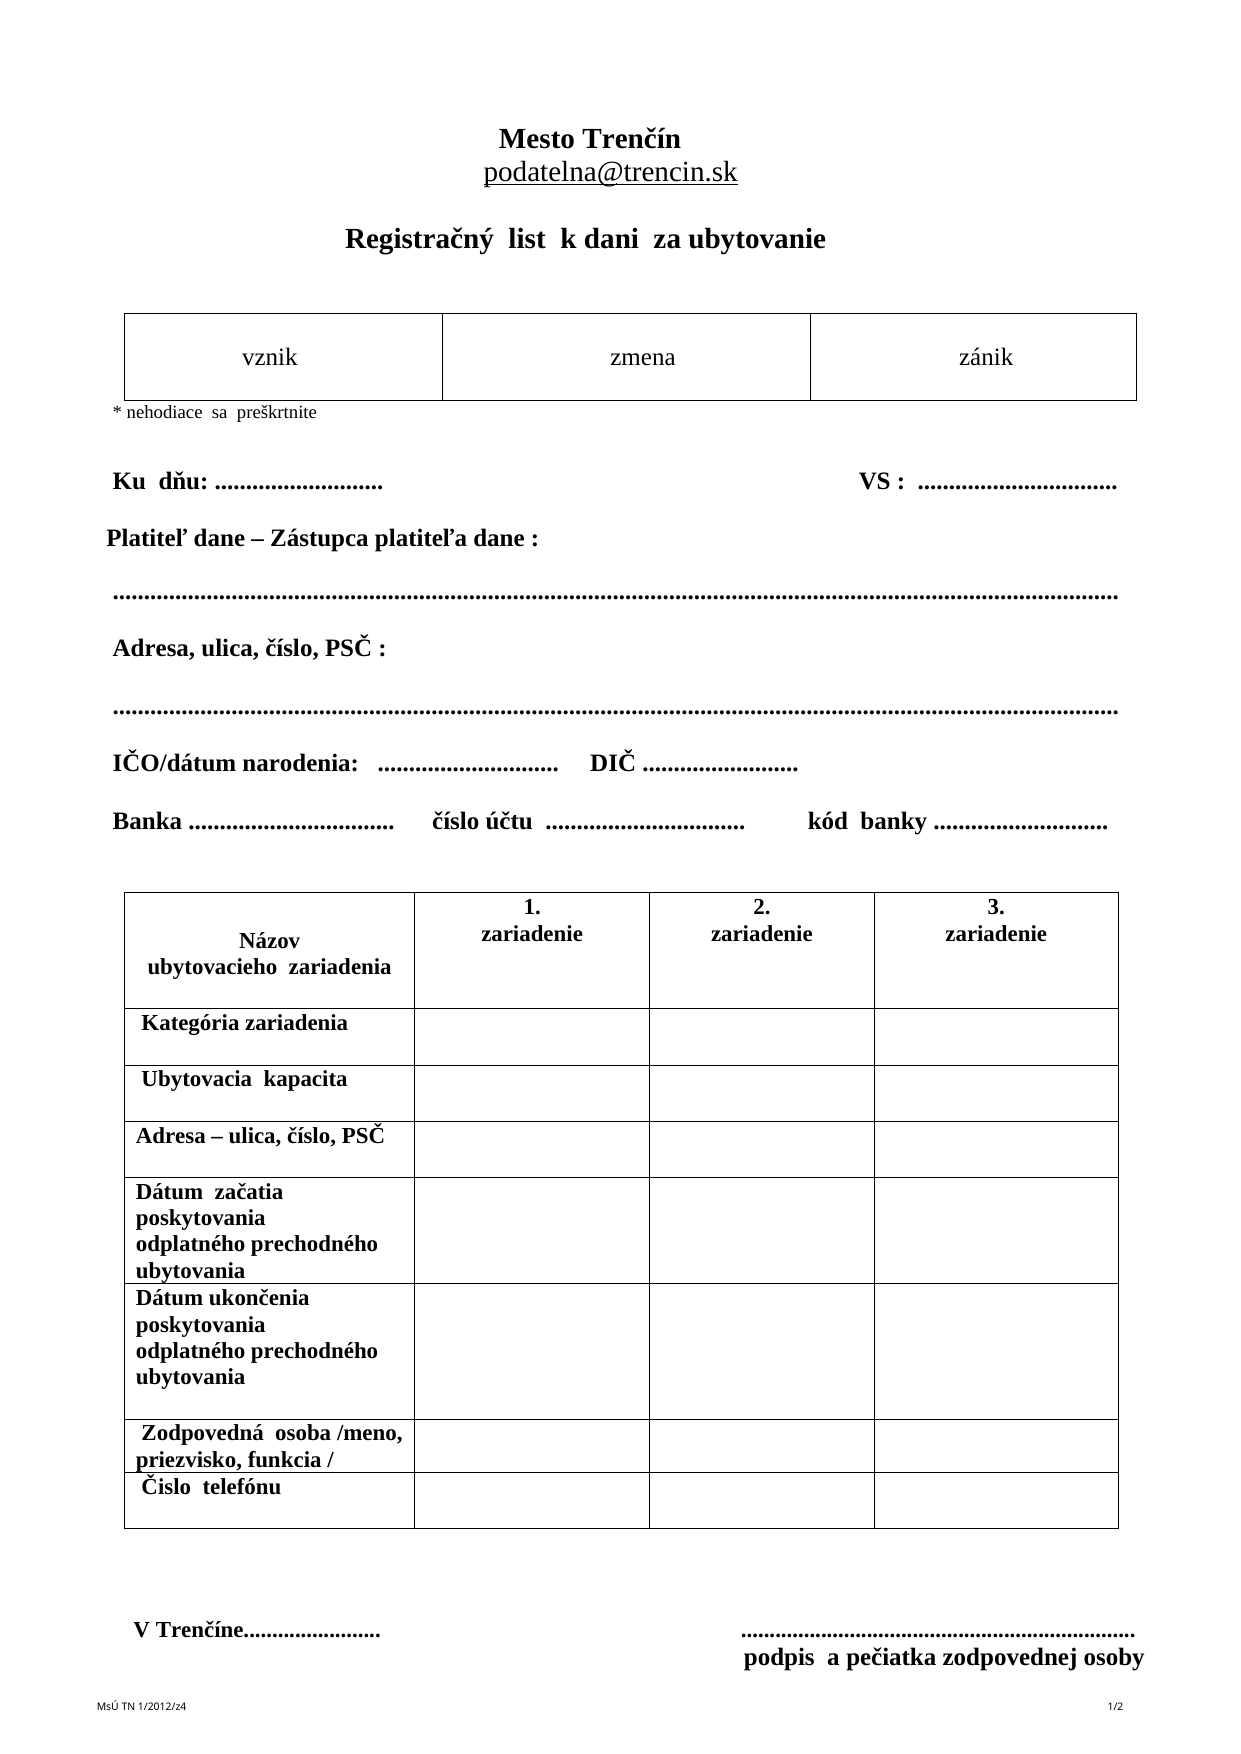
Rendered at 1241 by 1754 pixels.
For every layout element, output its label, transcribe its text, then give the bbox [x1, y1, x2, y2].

table_cell [415, 1066, 649, 1121]
table_cell Ubytovacia kapacita [125, 1066, 414, 1121]
table_cell [650, 1284, 874, 1418]
table_header vznik [125, 314, 442, 400]
table_cell [875, 1473, 1118, 1528]
table_cell [875, 1178, 1118, 1283]
table_cell [650, 1473, 874, 1528]
table_header Názov ubytovacieho zariadenia [125, 893, 414, 1008]
table_cell [650, 1122, 874, 1177]
text Ku dňu: ........................... VS : ................................ [75, 466, 1162, 494]
table_cell [415, 1178, 649, 1283]
table_cell [875, 1122, 1118, 1177]
table_header zánik [811, 314, 1136, 400]
table_cell [650, 1066, 874, 1121]
table_cell [875, 1066, 1118, 1121]
table_header 2. zariadenie [650, 893, 874, 1008]
table_cell [650, 1178, 874, 1283]
table_cell [415, 1122, 649, 1177]
table_cell [415, 1284, 649, 1418]
text Platiteľ dane – Zástupca platiteľa dane : [75, 523, 1162, 552]
text Adresa, ulica, číslo, PSČ : [75, 633, 1162, 662]
table_cell [875, 1009, 1118, 1064]
text * nehodiace sa preškrtnite [75, 401, 1162, 423]
text podatelna@trencin.sk [75, 154, 1162, 188]
text IČO/dátum narodenia: ............................. DIČ ......................... [75, 748, 1162, 777]
table_cell [415, 1009, 649, 1064]
table_cell [650, 1420, 874, 1472]
table_cell Adresa – ulica, číslo, PSČ [125, 1122, 414, 1177]
table_cell [875, 1420, 1118, 1472]
table_cell [875, 1284, 1118, 1418]
text MsÚ TN 1/2012/z4 1/2 [75, 1699, 1162, 1713]
table_cell Kategória zariadenia [125, 1009, 414, 1064]
text Mesto Trenčín [75, 121, 1162, 154]
text Banka ................................. číslo účtu ................................ kód banky ............................ [75, 806, 1162, 835]
table_cell [650, 1009, 874, 1064]
subtitle V Trenčíne........................ ..................................................................... [75, 1616, 1162, 1642]
text Registračný list k dani za ubytovanie [75, 222, 1162, 255]
text podpis a pečiatka zodpovednej osoby [75, 1642, 1162, 1671]
text ................................................................................................................................................................. [75, 576, 1162, 605]
table_header 1. zariadenie [415, 893, 649, 1008]
table_cell Zodpovedná osoba /meno, priezvisko, funkcia / [125, 1420, 414, 1472]
table_cell [415, 1473, 649, 1528]
table_cell [415, 1420, 649, 1472]
table_cell Dátum začatia poskytovania odplatného prechodného ubytovania [125, 1178, 414, 1283]
table_header zmena [443, 314, 810, 400]
text ................................................................................................................................................................. [75, 691, 1162, 720]
table_cell Čislo telefónu [125, 1473, 414, 1528]
table_header 3. zariadenie [875, 893, 1118, 1008]
table_cell Dátum ukončenia poskytovania odplatného prechodného ubytovania [125, 1284, 414, 1418]
